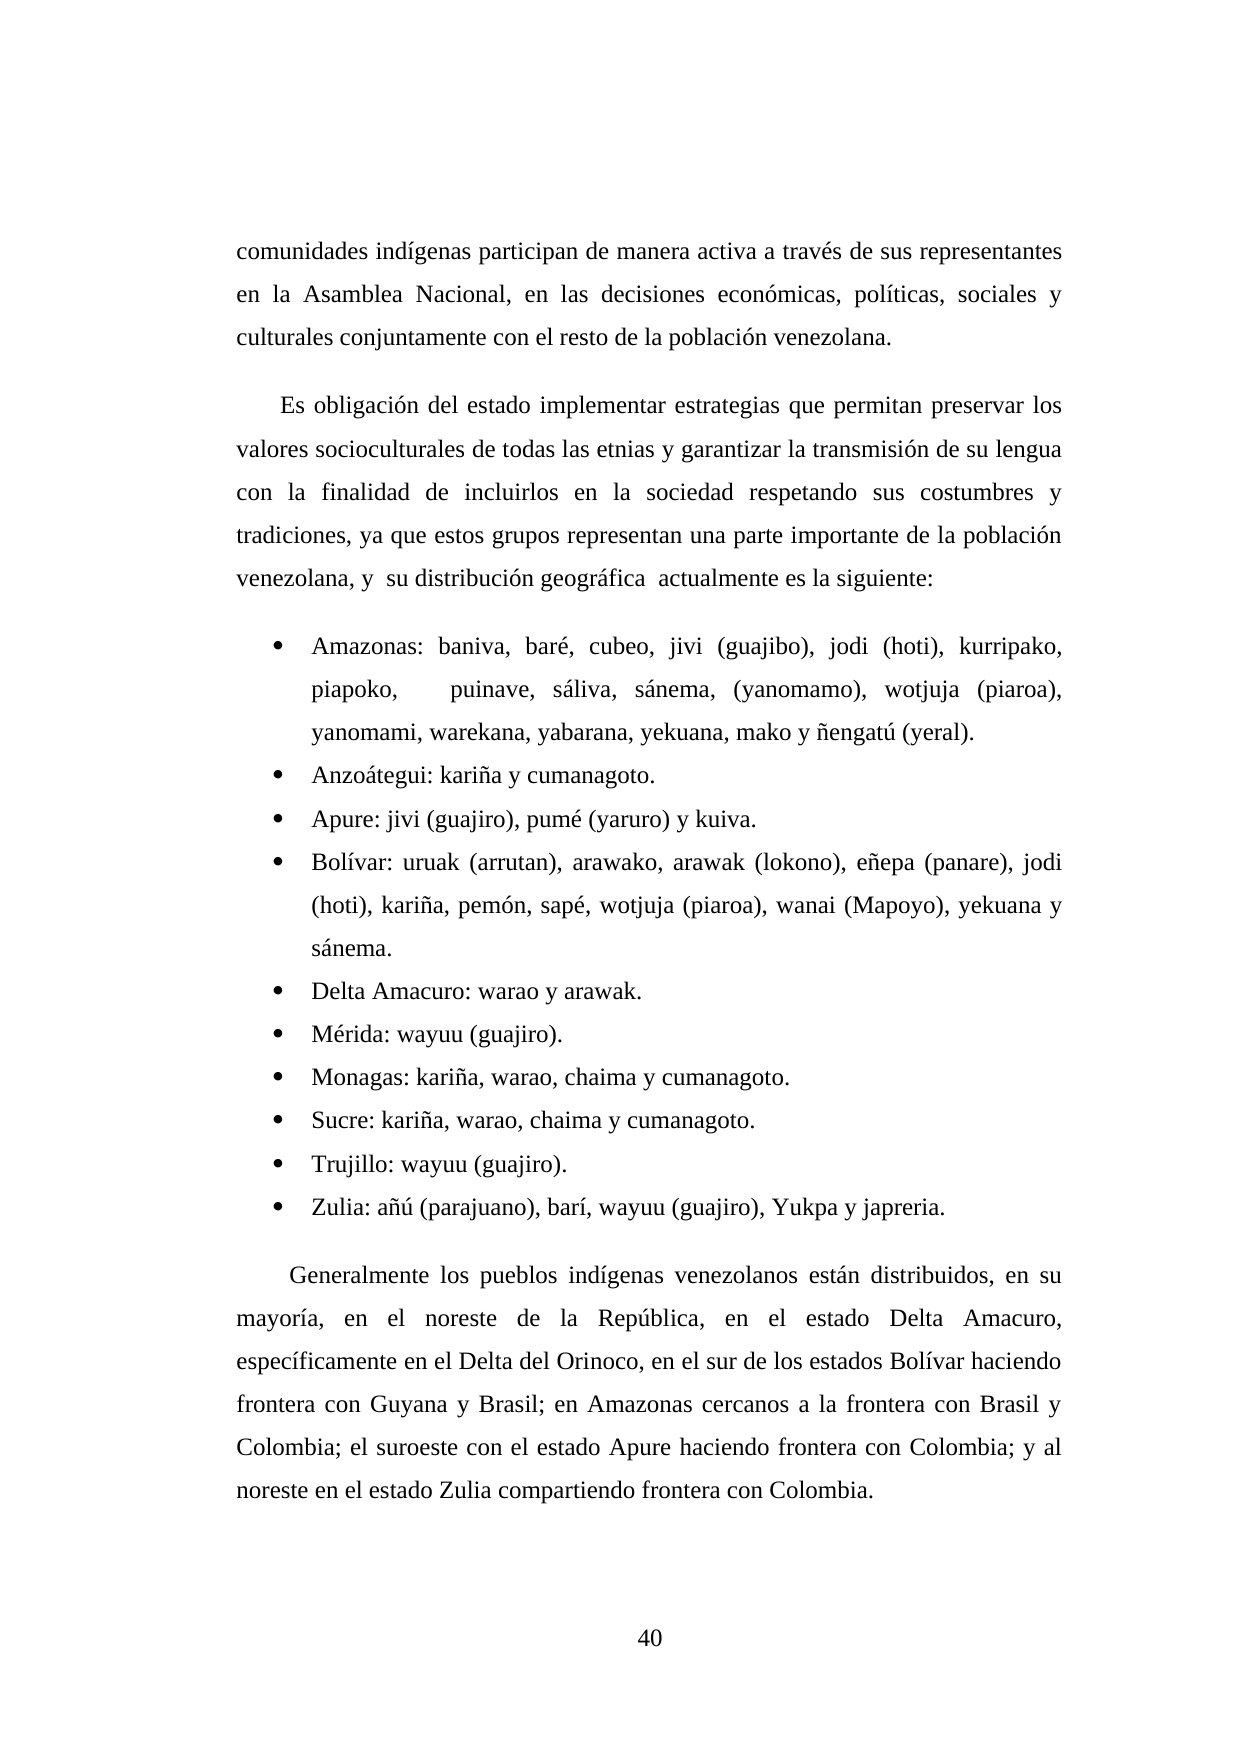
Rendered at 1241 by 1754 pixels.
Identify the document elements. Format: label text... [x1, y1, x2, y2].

list Sucre: kariña, warao, chaima y cumanagoto. [274, 1106, 1063, 1134]
list Bolívar: uruak (arrutan), arawako, arawak (lokono), eñepa (panare), jodi (hoti), kariña, pemón, sapé, wotjuja (piaroa), wanai (Mapoyo), yekuana y sánema. [274, 847, 1063, 962]
list Monagas: kariña, warao, chaima y cumanagoto. [274, 1062, 1063, 1091]
text Generalmente los pueblos indígenas venezolanos están distribuidos, en su mayoría, en el noreste de la República, en el estado Delta Amacuro, específicamente en el Delta del Orinoco, en el sur de los estados Bolívar haciendo frontera con Guyana y Brasil; en Amazonas cercanos a la frontera con Brasil y Colombia; el suroeste con el estado Apure haciendo frontera con Colombia; y al noreste en el estado Zulia compartiendo frontera con Colombia. [236, 1260, 1063, 1504]
list Mérida: wayuu (guajiro). [274, 1019, 1063, 1048]
text Es obligación del estado implementar estrategias que permitan preservar los valores socioculturales de todas las etnias y garantizar la transmisión de su lengua con la finalidad de incluirlos en la sociedad respetando sus costumbres y tradiciones, ya que estos grupos representan una parte importante de la población venezolana, y su distribución geográfica actualmente es la siguiente: [236, 391, 1063, 592]
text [236, 236, 1063, 351]
list Amazonas: baniva, baré, cubeo, jivi (guajibo), jodi (hoti), kurripako, piapoko, puinave, sáliva, sánema, (yanomamo), wotjuja (piaroa), yanomami, warekana, yabarana, yekuana, mako y ñengatú (yeral). [274, 631, 1063, 746]
list Delta Amacuro: warao y arawak. [274, 976, 1063, 1005]
list Trujillo: wayuu (guajiro). [274, 1149, 1063, 1177]
list Apure: jivi (guajiro), pumé (yaruro) y kuiva. [274, 804, 1063, 832]
list Anzoátegui: kariña y cumanagoto. [274, 761, 1063, 789]
list Zulia: añú (parajuano), barí, wayuu (guajiro), Yukpa y japreria. [274, 1192, 1063, 1221]
